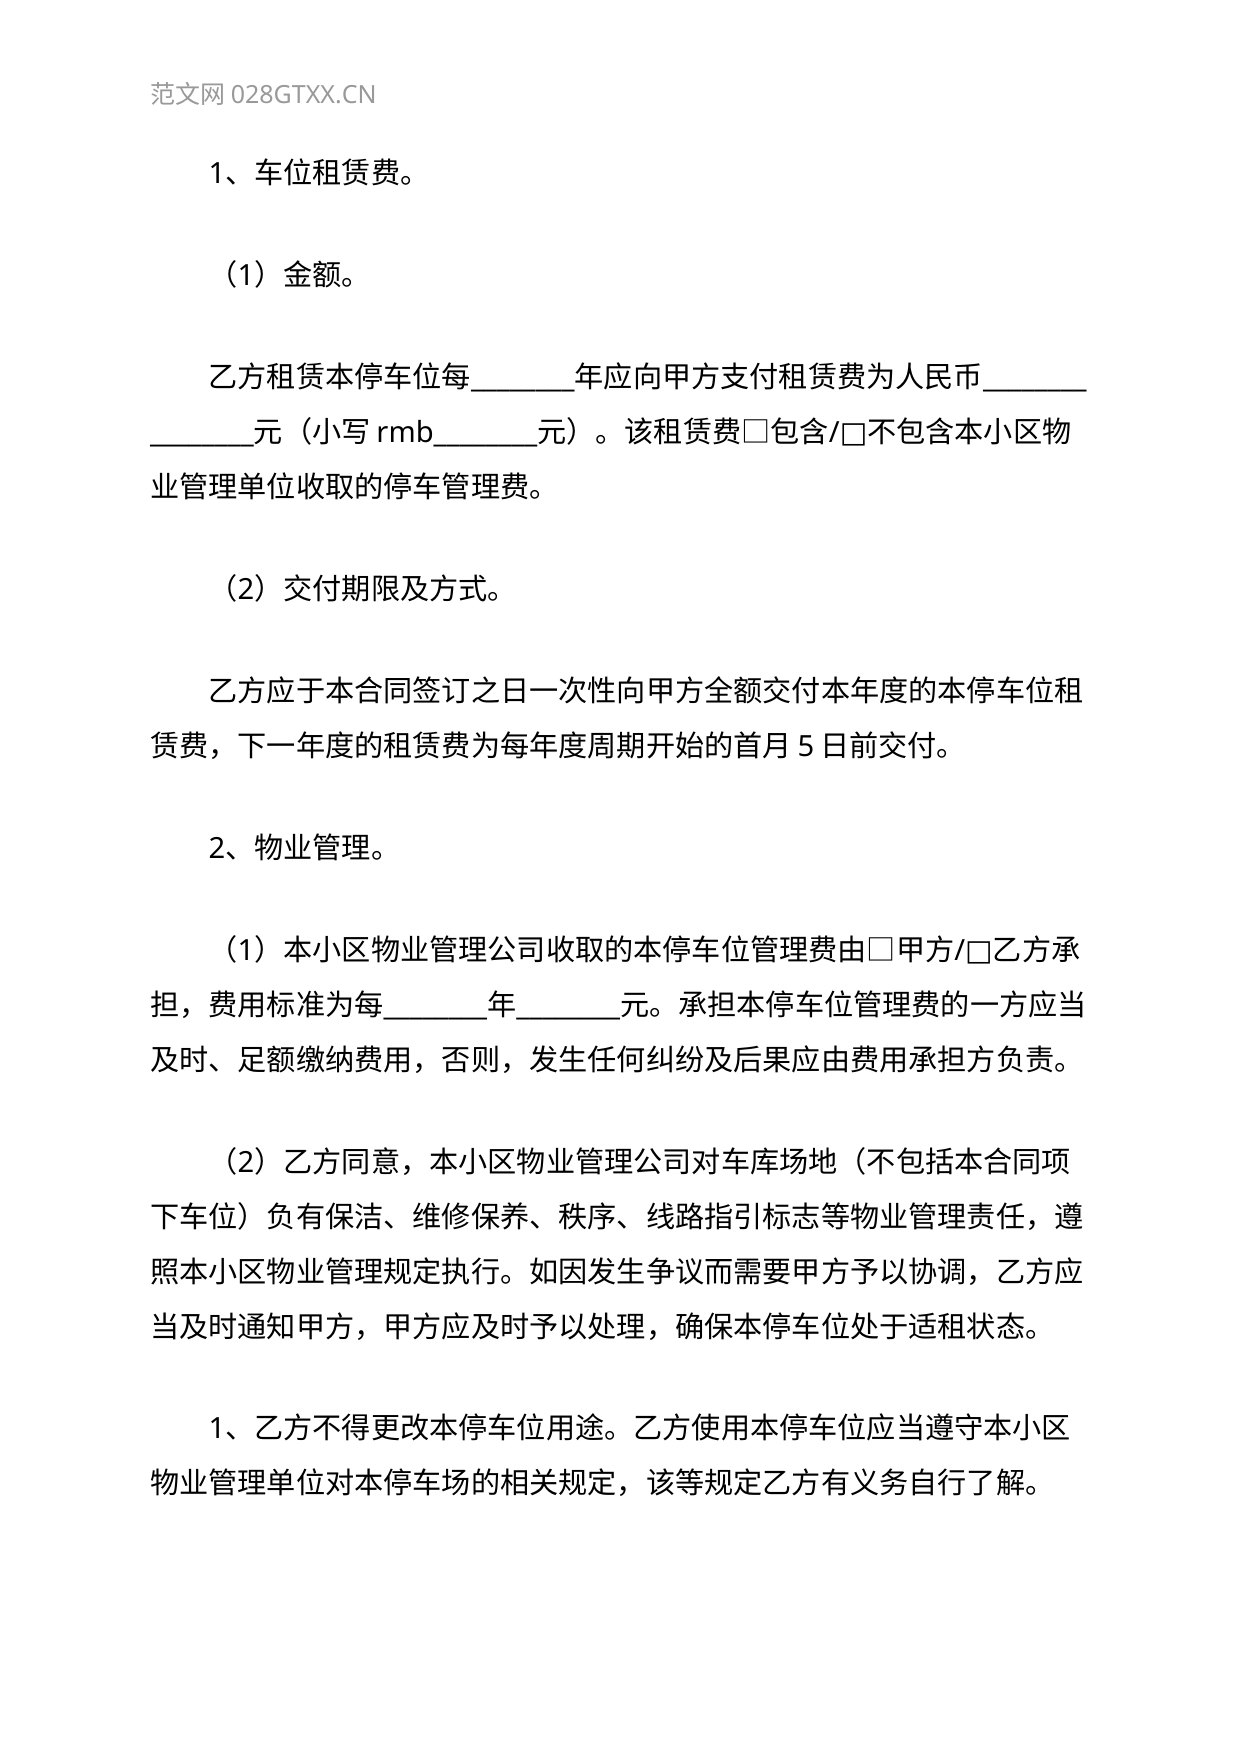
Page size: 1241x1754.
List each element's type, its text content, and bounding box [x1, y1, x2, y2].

text （1）本小区物业管理公司收取的本停车位管理费由□甲方/□乙方承担，费用标准为每________年________元。承担本停车位管理费的一方应当及时、足额缴纳费用，否则，发生任何纠纷及后果应由费用承担方负责。 [150, 927, 1090, 1079]
text 2、物业管理。 [150, 824, 1090, 867]
text 乙方应于本合同签订之日一次性向甲方全额交付本年度的本停车位租赁费，下一年度的租赁费为每年度周期开始的首月5日前交付。 [150, 668, 1090, 765]
text （1）金额。 [150, 252, 1090, 294]
text 乙方租赁本停车位每________年应向甲方支付租赁费为人民币________________元（小写rmb________元）。该租赁费□包含/□不包含本小区物业管理单位收取的停车管理费。 [150, 354, 1090, 506]
text （2）交付期限及方式。 [150, 566, 1090, 608]
text 1、乙方不得更改本停车位用途。乙方使用本停车位应当遵守本小区物业管理单位对本停车场的相关规定，该等规定乙方有义务自行了解。 [150, 1405, 1090, 1502]
text 1、车位租赁费。 [150, 150, 1090, 192]
text （2）乙方同意，本小区物业管理公司对车库场地（不包括本合同项下车位）负有保洁、维修保养、秩序、线路指引标志等物业管理责任，遵照本小区物业管理规定执行。如因发生争议而需要甲方予以协调，乙方应当及时通知甲方，甲方应及时予以处理，确保本停车位处于适租状态。 [150, 1138, 1090, 1345]
